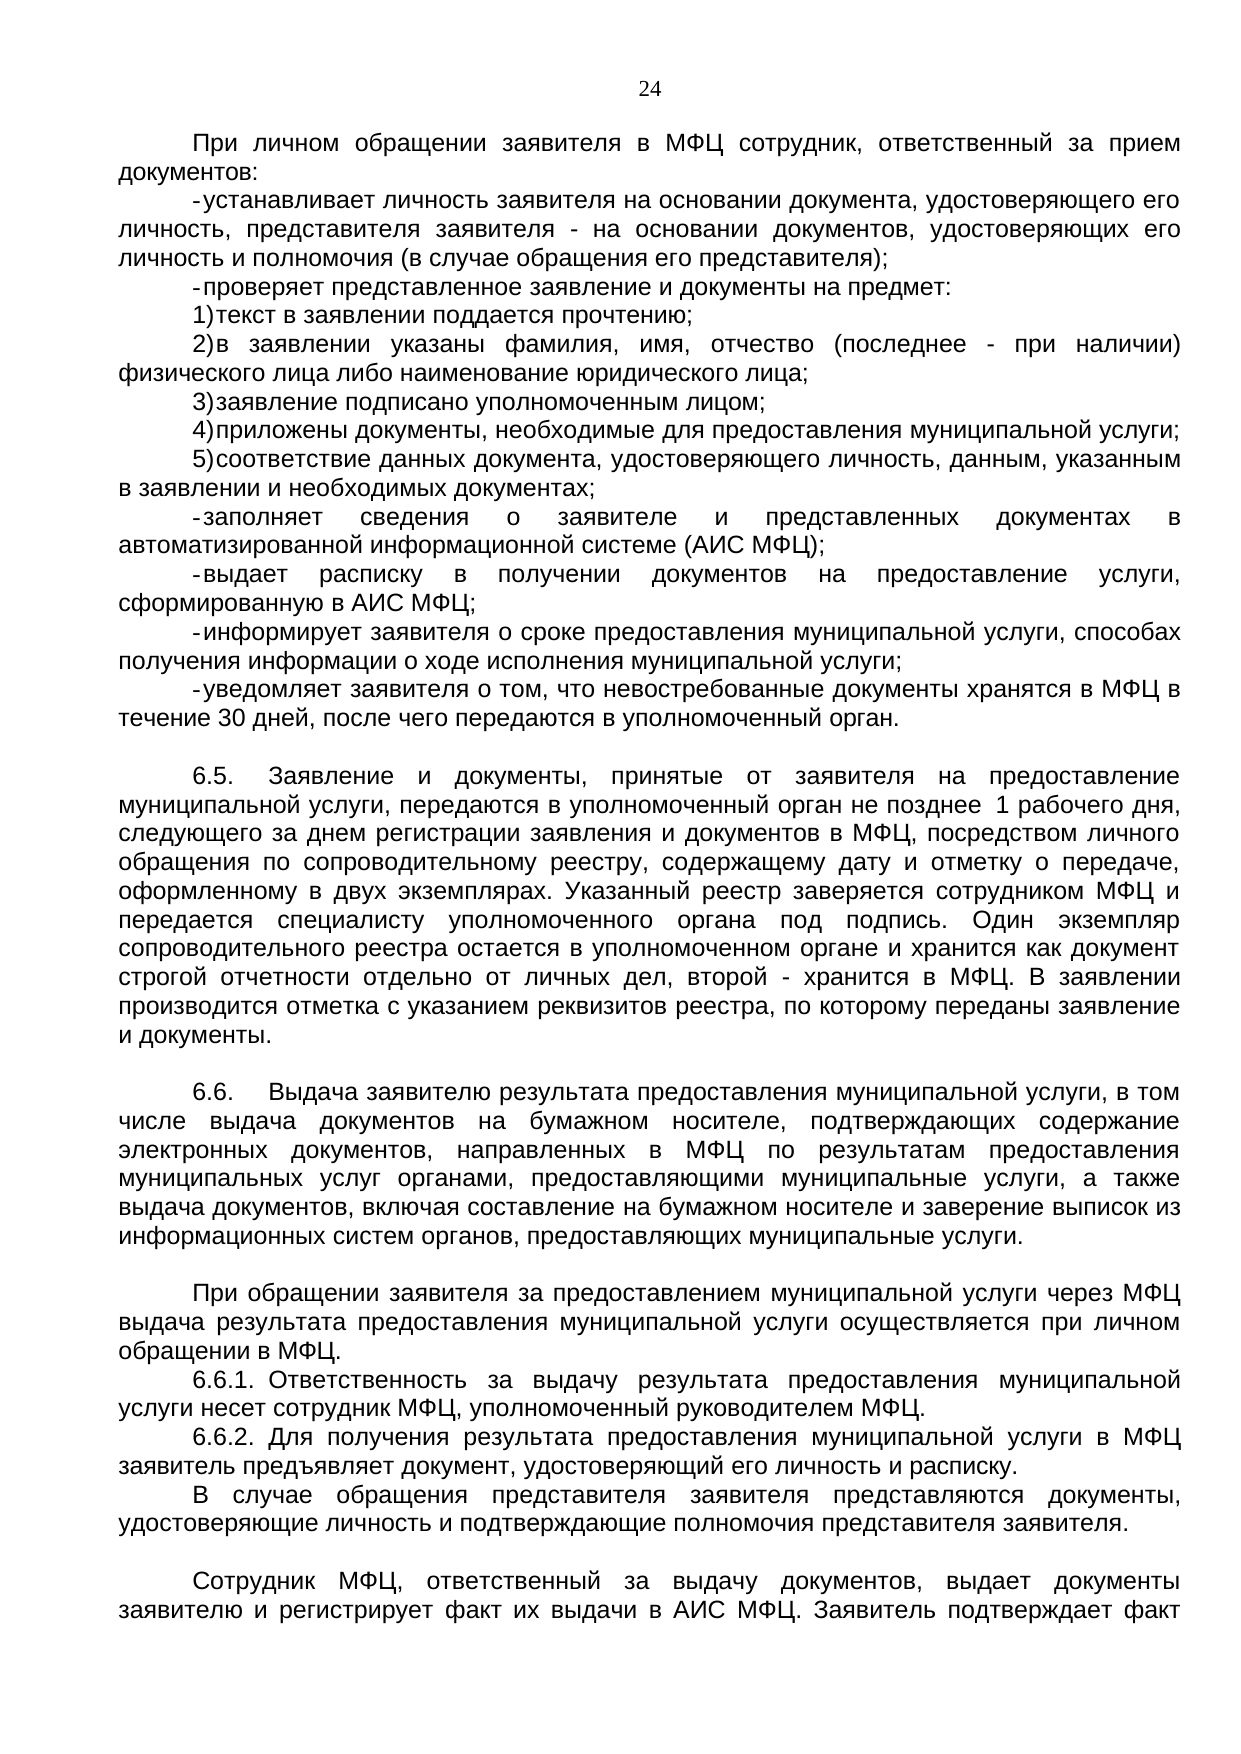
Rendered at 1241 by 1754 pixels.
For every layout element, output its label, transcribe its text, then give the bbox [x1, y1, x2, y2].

list Ответственность за выдачу результата предоставления муниципальной услуги несет сотрудник МФЦ, уполномоченный руководителем МФЦ. [118, 1364, 1181, 1422]
list в заявлении указаны фамилия, имя, отчество (последнее - при наличии) физического лица либо наименование юридического лица; [118, 329, 1181, 387]
list текст в заявлении поддается прочтению; [118, 300, 1181, 329]
text При личном обращении заявителя в МФЦ сотрудник, ответственный за прием документов: [118, 128, 1181, 185]
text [118, 1566, 1181, 1623]
list Для получения результата предоставления муниципальной услуги в МФЦ заявитель предъявляет документ, удостоверяющий его личность и расписку. [118, 1422, 1181, 1479]
list проверяет представленное заявление и документы на предмет: [118, 272, 1181, 300]
list выдает расписку в получении документов на предоставление услуги, сформированную в АИС МФЦ; [118, 559, 1181, 617]
list заявление подписано уполномоченным лицом; [118, 387, 1181, 415]
list Заявление и документы, принятые от заявителя на предоставление муниципальной услуги, передаются в уполномоченный орган не позднее 1 рабочего дня, следующего за днем регистрации заявления и документов в МФЦ, посредством личного обращения по сопроводительному реестру, содержащему дату и отметку о передаче, оформленному в двух экземплярах. Указанный реестр заверяется сотрудником МФЦ и передается специалисту уполномоченного органа под подпись. Один экземпляр сопроводительного реестра остается в уполномоченном органе и хранится как документ строгой отчетности отдельно от личных дел, второй - хранится в МФЦ. В заявлении производится отметка с указанием реквизитов реестра, по которому переданы заявление и документы. [118, 761, 1181, 1048]
list приложены документы, необходимые для предоставления муниципальной услуги; [118, 415, 1181, 444]
list устанавливает личность заявителя на основании документа, удостоверяющего его личность, представителя заявителя - на основании документов, удостоверяющих его личность и полномочия (в случае обращения его представителя); [118, 185, 1181, 272]
text В случае обращения представителя заявителя представляются документы, удостоверяющие личность и подтверждающие полномочия представителя заявителя. [118, 1479, 1181, 1537]
list информирует заявителя о сроке предоставления муниципальной услуги, способах получения информации о ходе исполнения муниципальной услуги; [118, 617, 1181, 674]
text При обращении заявителя за предоставлением муниципальной услуги через МФЦ выдача результата предоставления муниципальной услуги осуществляется при личном обращении в МФЦ. [118, 1278, 1181, 1364]
list Выдача заявителю результата предоставления муниципальной услуги, в том числе выдача документов на бумажном носителе, подтверждающих содержание электронных документов, направленных в МФЦ по результатам предоставления муниципальных услуг органами, предоставляющими муниципальные услуги, а также выдача документов, включая составление на бумажном носителе и заверение выписок из информационных систем органов, предоставляющих муниципальные услуги. [118, 1077, 1181, 1249]
list заполняет сведения о заявителе и представленных документах в автоматизированной информационной системе (АИС МФЦ); [118, 502, 1181, 559]
list соответствие данных документа, удостоверяющего личность, данным, указанным в заявлении и необходимых документах; [118, 444, 1181, 502]
list уведомляет заявителя о том, что невостребованные документы хранятся в МФЦ в течение 30 дней, после чего передаются в уполномоченный орган. [118, 674, 1181, 732]
